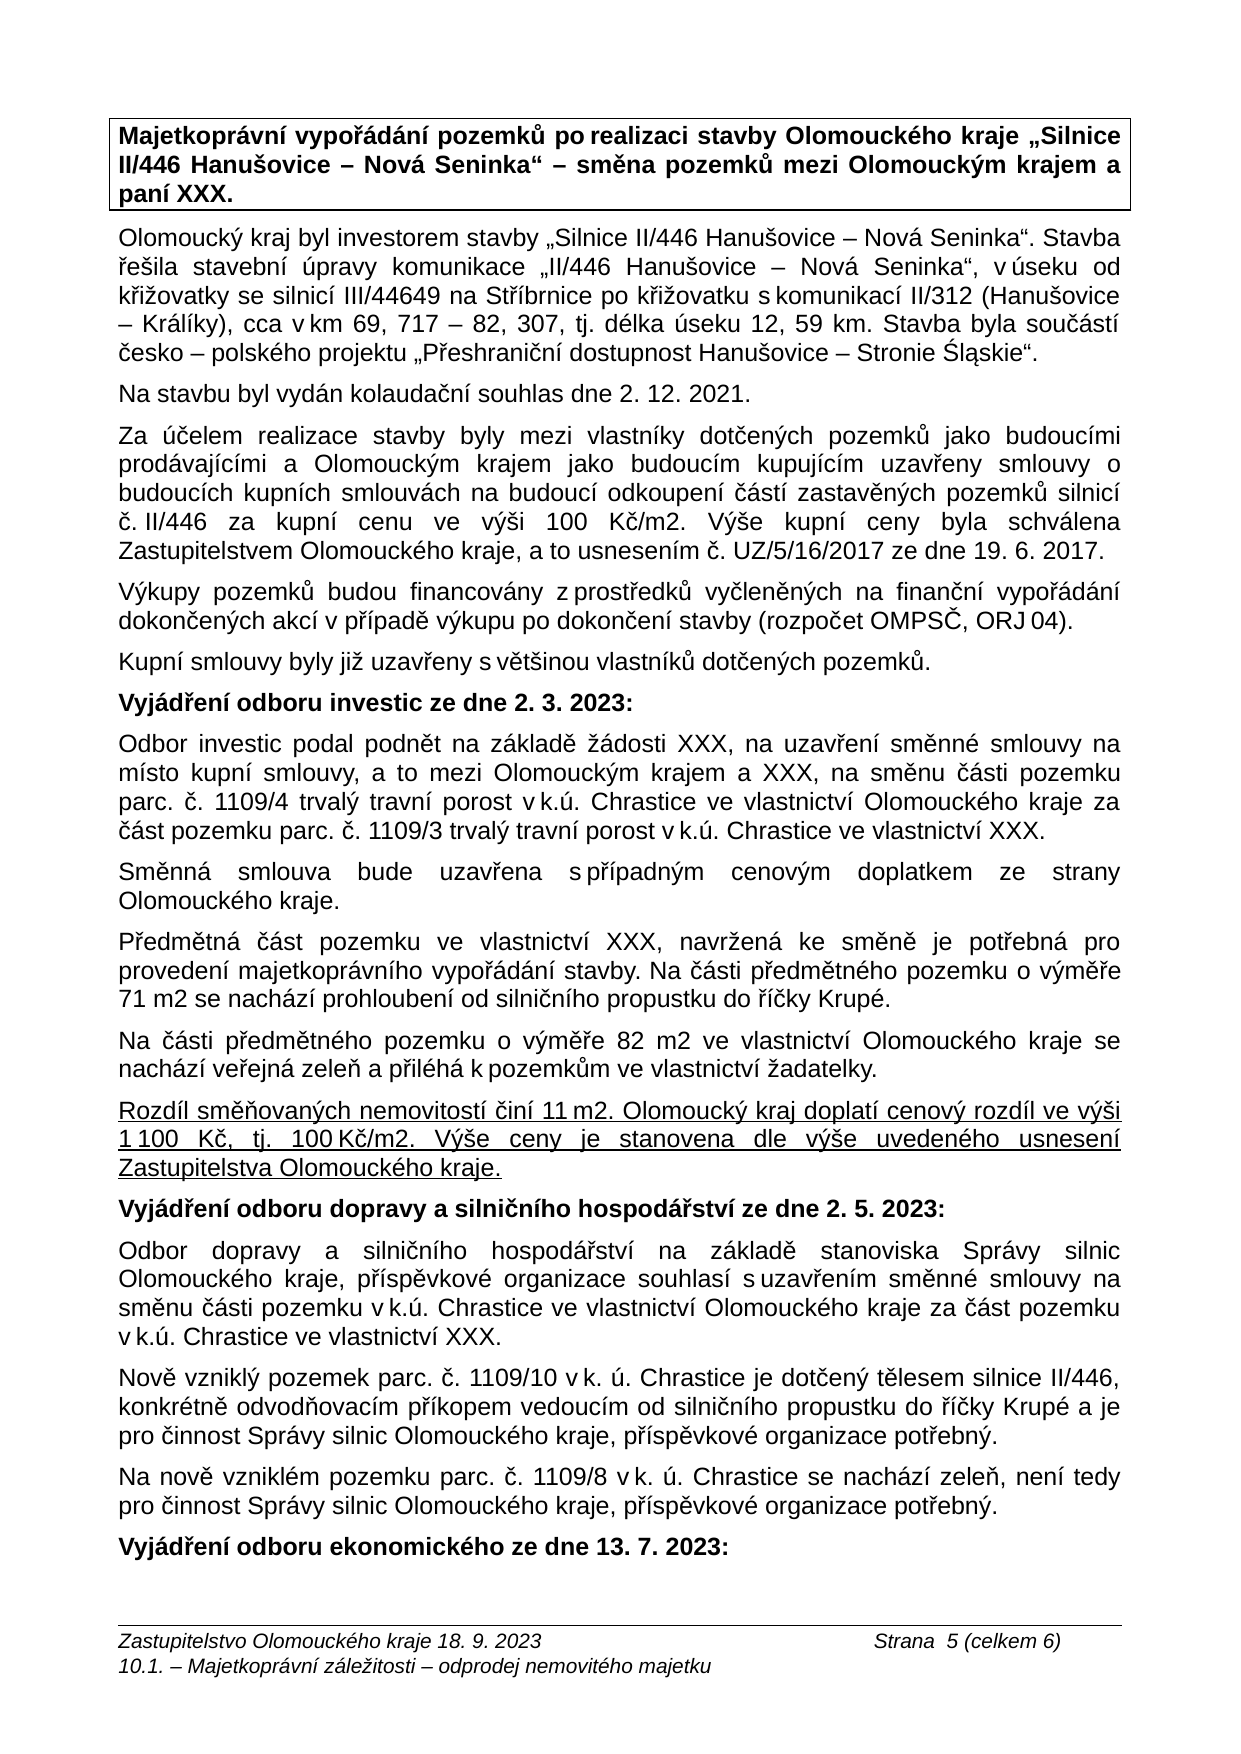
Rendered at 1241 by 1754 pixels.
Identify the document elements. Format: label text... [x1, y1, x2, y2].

text Rozdíl směňovaných nemovitostí činí 11 m2. Olomoucký kraj doplatí cenový rozdíl ve výši 1 100 Kč, tj. 100 Kč/m2. Výše ceny je stanovena dle výše uvedeného usnesení Zastupitelstva Olomouckého kraje. [118, 1096, 1122, 1121]
text Vyjádření odboru investic ze dne 2. 3. 2023: [118, 688, 1122, 717]
text Majetkoprávní vypořádání pozemků po realizaci stavby Olomouckého kraje „Silnice II/446 Hanušovice – Nová Seninka“ – směna pozemků mezi Olomouckým krajem a paní XXX. [110, 119, 1130, 209]
text Výkupy pozemků budou financovány z prostředků vyčleněných na finanční vypořádání dokončených akcí v případě výkupu po dokončení stavby (rozpočet OMPSČ, ORJ 04). [118, 577, 1122, 634]
text Odbor investic podal podnět na základě žádosti XXX, na uzavření směnné smlouvy na místo kupní smlouvy, a to mezi Olomouckým krajem a XXX, na směnu části pozemku parc. č. 1109/4 trvalý travní porost v k.ú. Chrastice ve vlastnictví Olomouckého kraje za část pozemku parc. č. 1109/3 trvalý travní porost v k.ú. Chrastice ve vlastnictví XXX. [118, 729, 1122, 844]
text Vyjádření odboru ekonomického ze dne 13. 7. 2023: [118, 1532, 1122, 1561]
text Na části předmětného pozemku o výměře 82 m2 ve vlastnictví Olomouckého kraje se nachází veřejná zeleň a přiléhá k pozemkům ve vlastnictví žadatelky. [118, 1026, 1122, 1083]
text Olomoucký kraj byl investorem stavby „Silnice II/446 Hanušovice – Nová Seninka“. Stavba řešila stavební úpravy komunikace „II/446 Hanušovice – Nová Seninka“, v úseku od křižovatky se silnicí III/44649 na Stříbrnice po křižovatku s komunikací II/312 (Hanušovice – Králíky), cca v km 69, 717 – 82, 307, tj. délka úseku 12, 59 km. Stavba byla součástí česko – polského projektu „Přeshraniční dostupnost Hanušovice – Stronie Śląskie“. [118, 223, 1122, 367]
text Na nově vzniklém pozemku parc. č. 1109/8 v k. ú. Chrastice se nachází zeleň, není tedy pro činnost Správy silnic Olomouckého kraje, příspěvkové organizace potřebný. [118, 1462, 1122, 1519]
text Odbor dopravy a silničního hospodářství na základě stanoviska Správy silnic Olomouckého kraje, příspěvkové organizace souhlasí s uzavřením směnné smlouvy na směnu části pozemku v k.ú. Chrastice ve vlastnictví Olomouckého kraje za část pozemku v k.ú. Chrastice ve vlastnictví XXX. [118, 1236, 1122, 1351]
text Za účelem realizace stavby byly mezi vlastníky dotčených pozemků jako budoucími prodávajícími a Olomouckým krajem jako budoucím kupujícím uzavřeny smlouvy o budoucích kupních smlouvách na budoucí odkoupení částí zastavěných pozemků silnicí č. II/446 za kupní cenu ve výši 100 Kč/m2. Výše kupní ceny byla schválena Zastupitelstvem Olomouckého kraje, a to usnesením č. UZ/5/16/2017 ze dne 19. 6. 2017. [118, 421, 1122, 564]
text Směnná smlouva bude uzavřena s případným cenovým doplatkem ze strany Olomouckého kraje. [118, 857, 1122, 914]
text Vyjádření odboru dopravy a silničního hospodářství ze dne 2. 5. 2023: [118, 1194, 1122, 1223]
text Rozdíl směňovaných nemovitostí činí 11 m2. Olomoucký kraj doplatí cenový rozdíl ve výši 1 100 Kč, tj. 100 Kč/m2. Výše ceny je stanovena dle výše uvedeného usnesení Zastupitelstva Olomouckého kraje. [118, 1122, 1122, 1182]
text Kupní smlouvy byly již uzavřeny s většinou vlastníků dotčených pozemků. [118, 647, 1122, 676]
text Nově vzniklý pozemek parc. č. 1109/10 v k. ú. Chrastice je dotčený tělesem silnice II/446, konkrétně odvodňovacím příkopem vedoucím od silničního propustku do říčky Krupé a je pro činnost Správy silnic Olomouckého kraje, příspěvkové organizace potřebný. [118, 1363, 1122, 1449]
text Předmětná část pozemku ve vlastnictví XXX, navržená ke směně je potřebná pro provedení majetkoprávního vypořádání stavby. Na části předmětného pozemku o výměře 71 m2 se nachází prohloubení od silničního propustku do říčky Krupé. [118, 927, 1122, 1013]
text Na stavbu byl vydán kolaudační souhlas dne 2. 12. 2021. [118, 379, 1122, 408]
